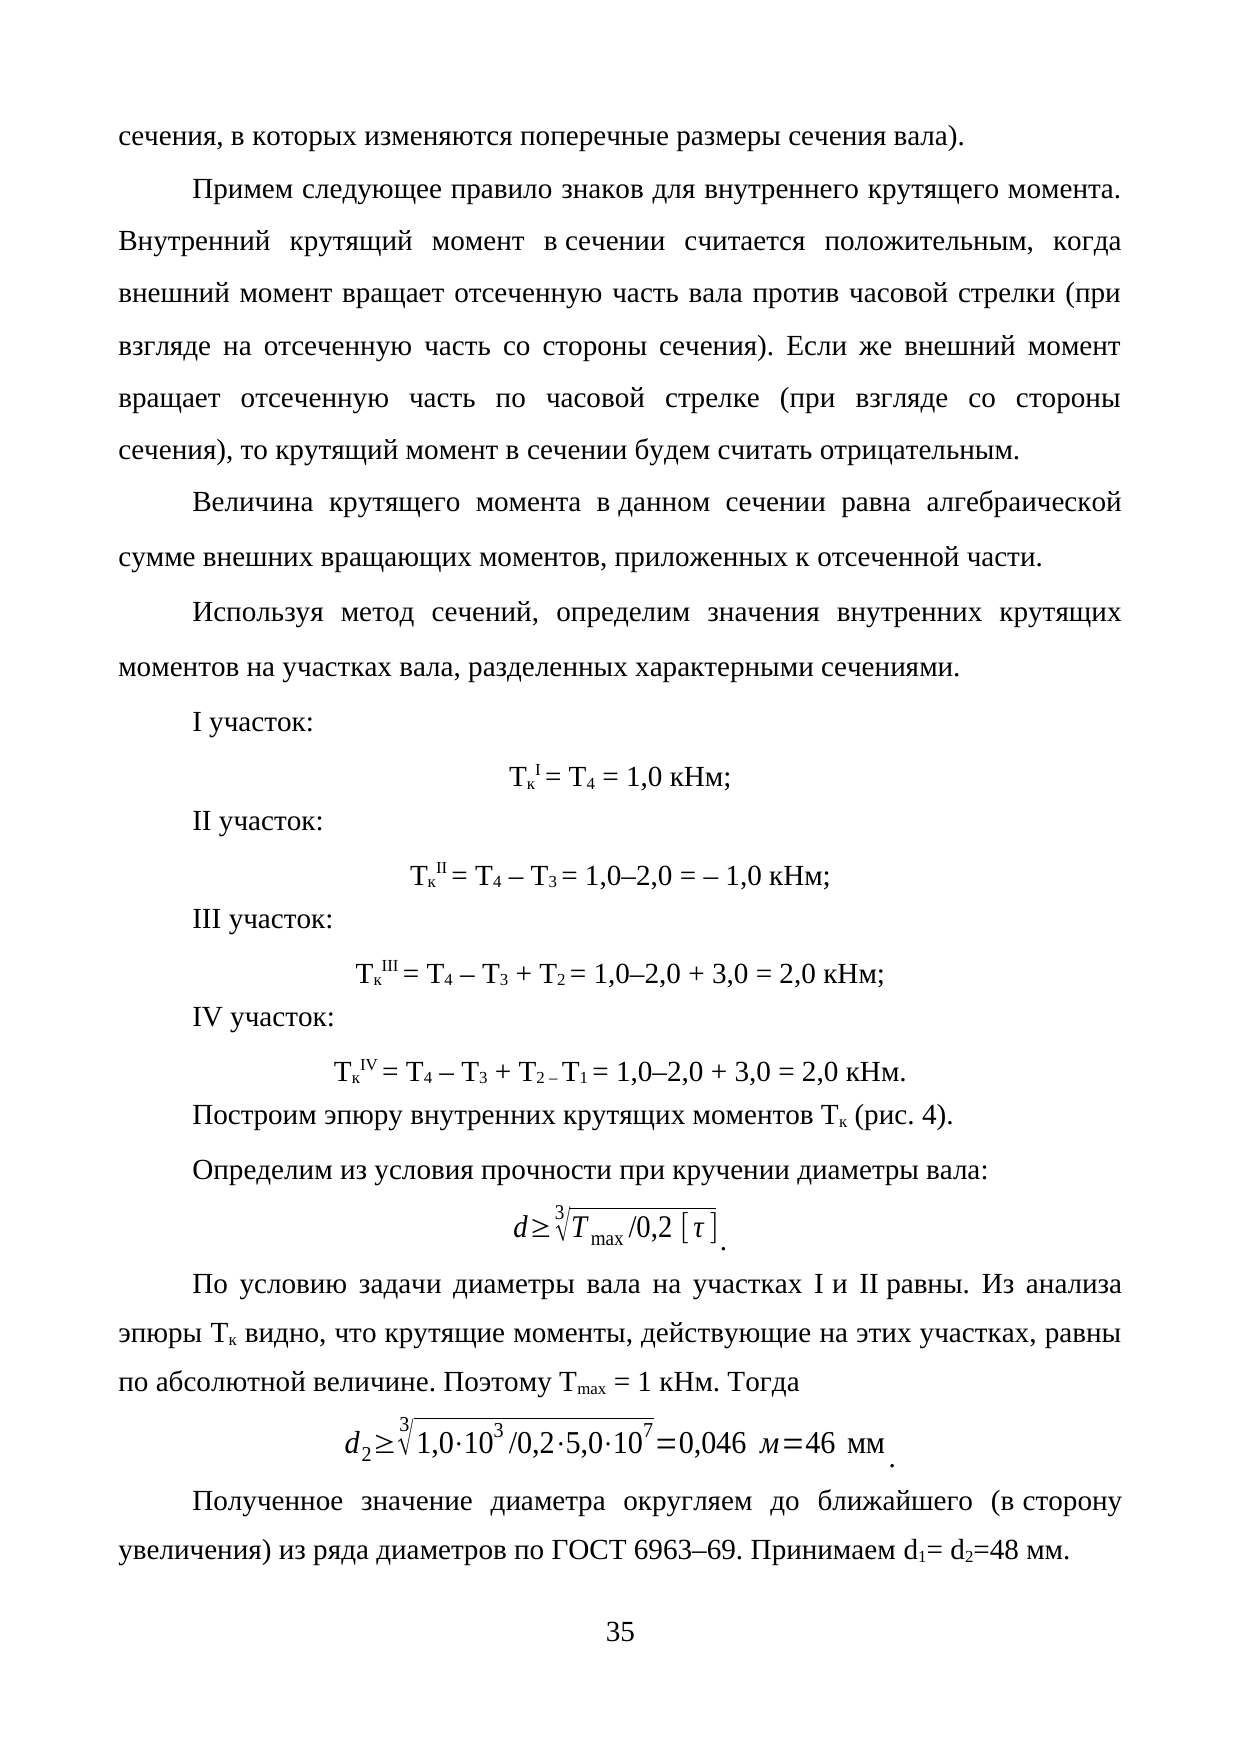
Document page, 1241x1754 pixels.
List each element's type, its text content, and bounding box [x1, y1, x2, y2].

text По условию задачи диаметры вала на участках I и II равны. Из анализа эпюры Тк видно, что крутящие моменты, действующие на этих участках, равны по абсолютной величине. Поэтому Тmax = 1 кНм. Тогда [118, 1266, 1122, 1398]
text IV участок: [118, 999, 1122, 1033]
text ТкII = Т4 – Т3 = 1,0–2,0 = – 1,0 кНм; [118, 858, 1122, 891]
text ТкIV = Т4 – Т3 + Т2 – Т1 = 1,0–2,0 + 3,0 = 2,0 кНм. [118, 1054, 1122, 1088]
text Величина крутящего момента в данном сечении равна алгебраической сумме внешних вращающих моментов, приложенных к отсеченной части. [118, 484, 1122, 573]
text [118, 118, 1122, 152]
text III участок: [118, 901, 1122, 934]
text Определим из условия прочности при кручении диаметры вала: [118, 1152, 1122, 1186]
text I участок: [118, 704, 1122, 738]
text ТкIII = Т4 – Т3 + Т2 = 1,0–2,0 + 3,0 = 2,0 кНм; [118, 956, 1122, 989]
text II участок: [118, 803, 1122, 836]
text . [118, 1202, 1122, 1256]
text . [118, 1414, 1122, 1473]
text Используя метод сечений, определим значения внутренних крутящих моментов на участках вала, разделенных характерными сечениями. [118, 594, 1122, 683]
text Полученное значение диаметра округляем до ближайшего (в сторону увеличения) из ряда диаметров по ГОСТ 6963–69. Принимаем d1= d2=48 мм. [118, 1483, 1122, 1566]
text Построим эпюру внутренних крутящих моментов Тк (рис. 4). [118, 1097, 1122, 1131]
text Примем следующее правило знаков для внутреннего крутящего момента. Внутренний крутящий момент в сечении считается положительным, когда внешний момент вращает отсеченную часть вала против часовой стрелки (при взгляде на отсеченную часть со стороны сечения). Если же внешний момент вращает отсеченную часть по часовой стрелке (при взгляде со стороны сечения), то крутящий момент в сечении будем считать отрицательным. [118, 171, 1122, 466]
text ТкI = Т4 = 1,0 кНм; [118, 759, 1122, 793]
